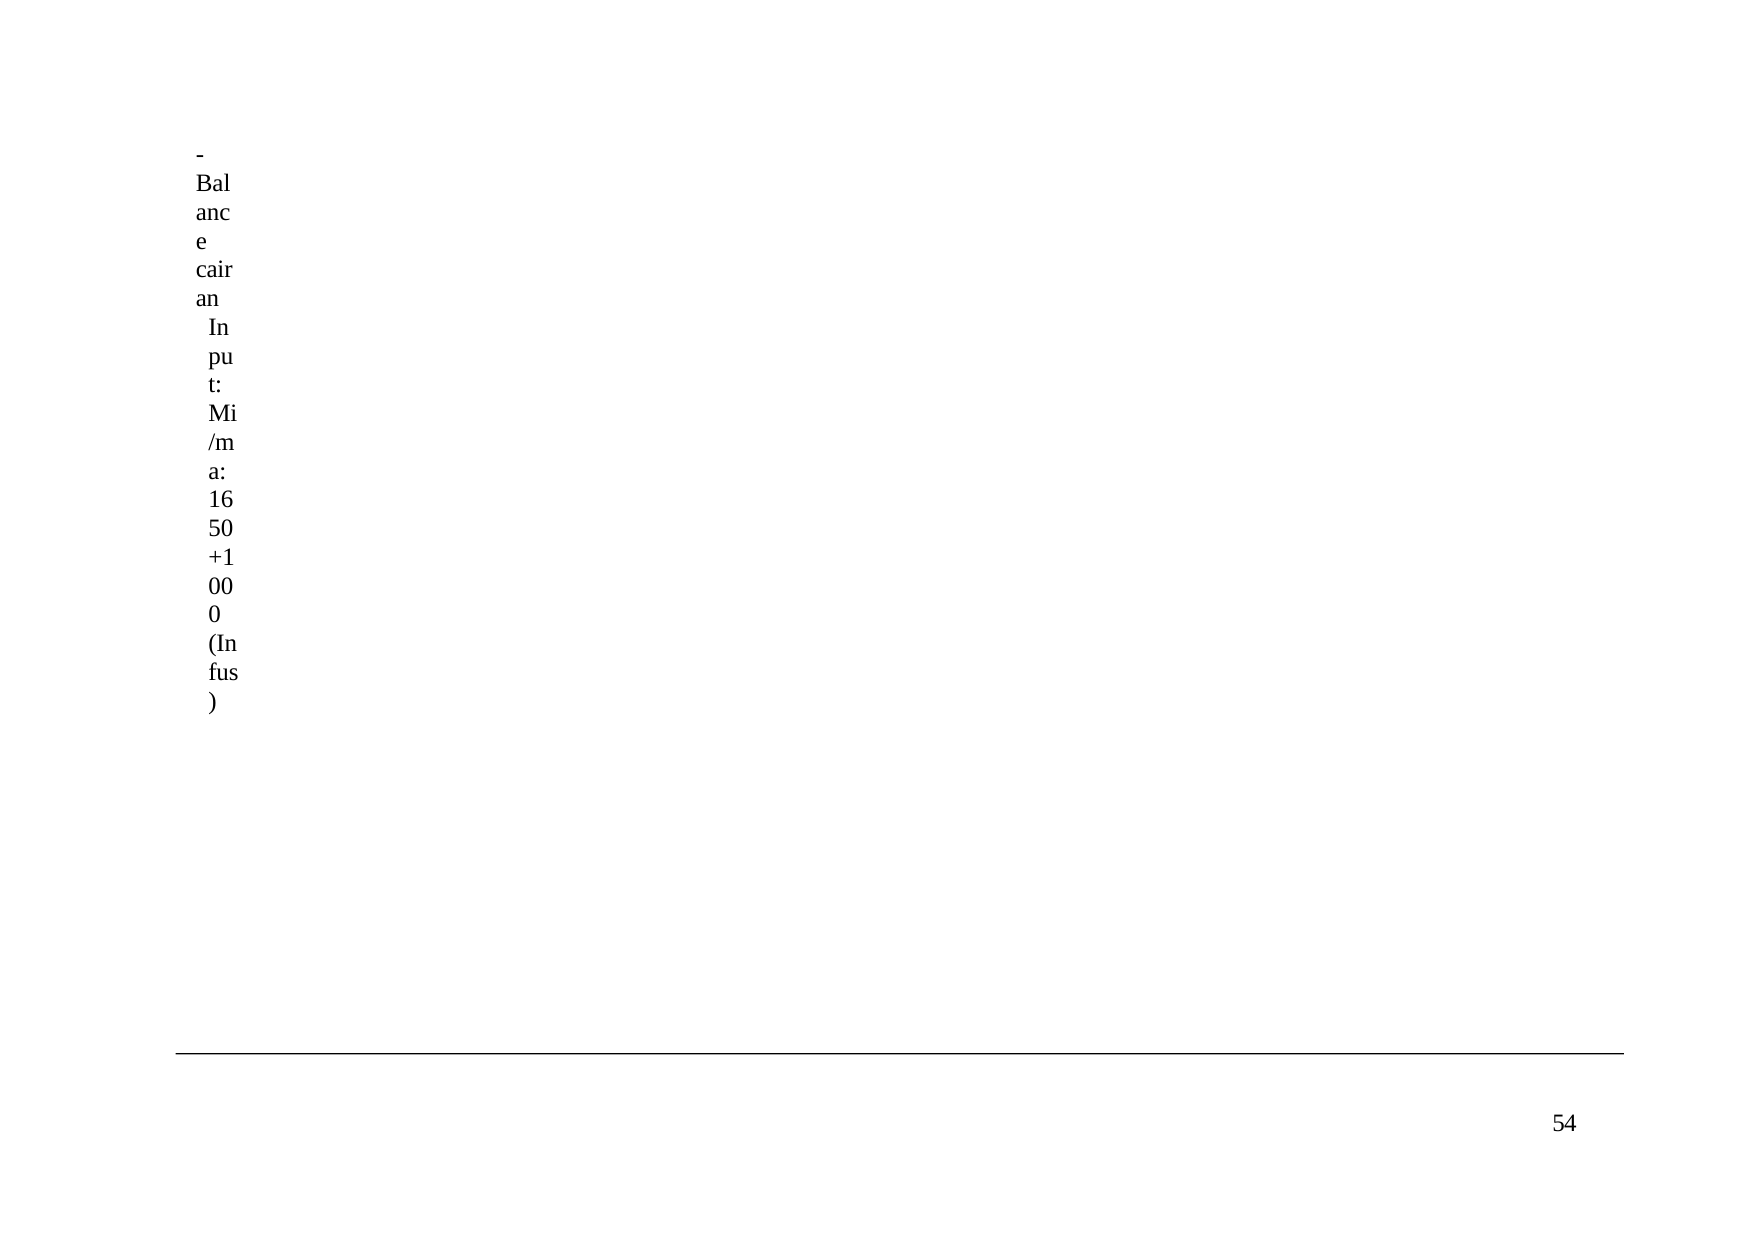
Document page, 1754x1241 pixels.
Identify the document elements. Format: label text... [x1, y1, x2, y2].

text Input: Mi/ma: 1650+1000 (Infus) [208, 312, 238, 714]
text - Balance cairan [196, 139, 238, 312]
